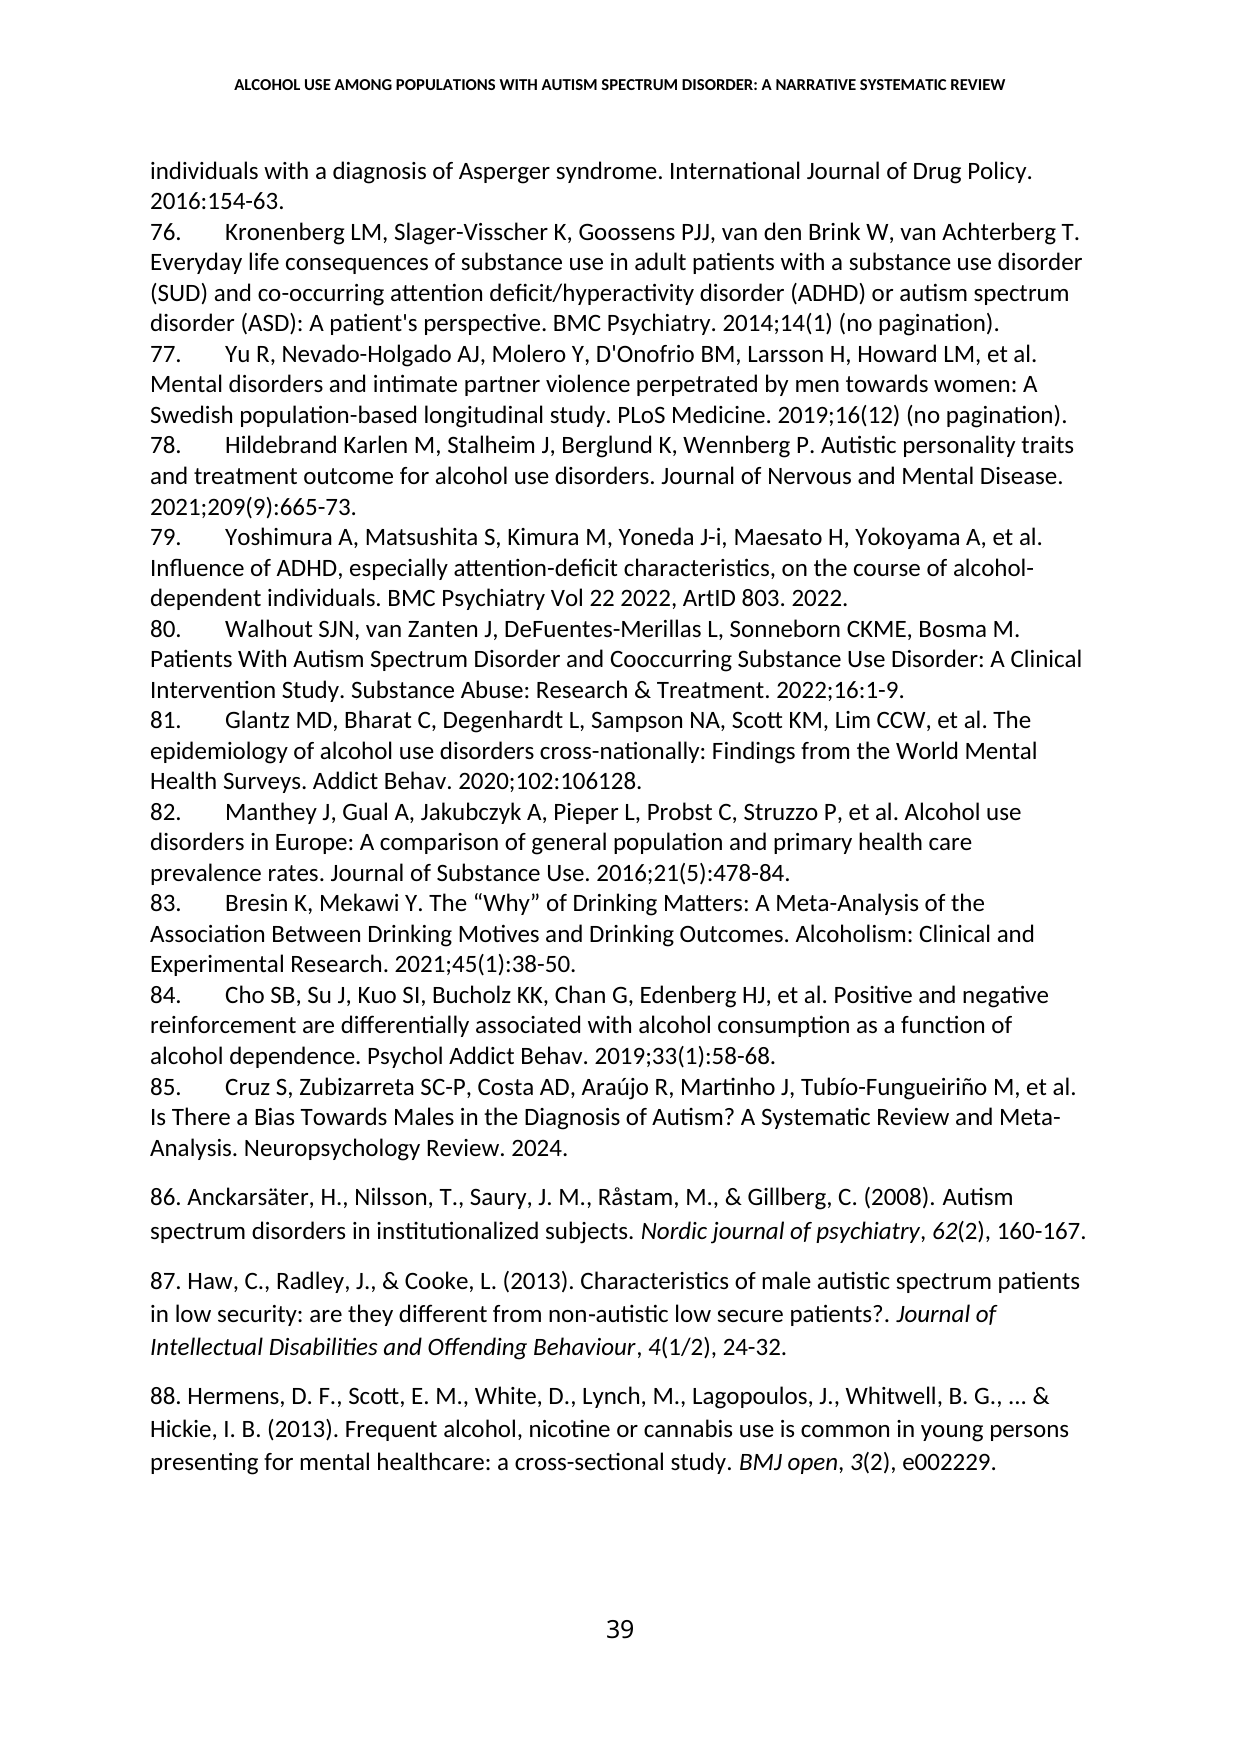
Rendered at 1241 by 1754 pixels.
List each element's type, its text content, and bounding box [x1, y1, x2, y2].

text 87. Haw, C., Radley, J., & Cooke, L. (2013). Characteristics of male autistic spectrum patients in low security: are they different from non‐autistic low secure patients?. Journal of Intellectual Disabilities and Offending Behaviour, 4(1/2), 24-32. [150, 1265, 1090, 1361]
text 78. Hildebrand Karlen M, Stalheim J, Berglund K, Wennberg P. Autistic personality traits and treatment outcome for alcohol use disorders. Journal of Nervous and Mental Disease. 2021;209(9):665-73. [150, 430, 1090, 521]
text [150, 155, 1090, 216]
text 83. Bresin K, Mekawi Y. The “Why” of Drinking Matters: A Meta-Analysis of the Association Between Drinking Motives and Drinking Outcomes. Alcoholism: Clinical and Experimental Research. 2021;45(1):38-50. [150, 887, 1090, 979]
text 79. Yoshimura A, Matsushita S, Kimura M, Yoneda J-i, Maesato H, Yokoyama A, et al. Influence of ADHD, especially attention-deficit characteristics, on the course of alcohol-dependent individuals. BMC Psychiatry Vol 22 2022, ArtID 803. 2022. [150, 521, 1090, 613]
text 80. Walhout SJN, van Zanten J, DeFuentes-Merillas L, Sonneborn CKME, Bosma M. Patients With Autism Spectrum Disorder and Cooccurring Substance Use Disorder: A Clinical Intervention Study. Substance Abuse: Research & Treatment. 2022;16:1-9. [150, 613, 1090, 704]
text 86. Anckarsäter, H., Nilsson, T., Saury, J. M., Råstam, M., & Gillberg, C. (2008). Autism spectrum disorders in institutionalized subjects. Nordic journal of psychiatry, 62(2), 160-167. [150, 1179, 1090, 1246]
text 88. Hermens, D. F., Scott, E. M., White, D., Lynch, M., Lagopoulos, J., Whitwell, B. G., ... & Hickie, I. B. (2013). Frequent alcohol, nicotine or cannabis use is common in young persons presenting for mental healthcare: a cross-sectional study. BMJ open, 3(2), e002229. [150, 1380, 1090, 1477]
text 85. Cruz S, Zubizarreta SC-P, Costa AD, Araújo R, Martinho J, Tubío-Fungueiriño M, et al. Is There a Bias Towards Males in the Diagnosis of Autism? A Systematic Review and Meta-Analysis. Neuropsychology Review. 2024. [150, 1071, 1090, 1162]
text 81. Glantz MD, Bharat C, Degenhardt L, Sampson NA, Scott KM, Lim CCW, et al. The epidemiology of alcohol use disorders cross-nationally: Findings from the World Mental Health Surveys. Addict Behav. 2020;102:106128. [150, 704, 1090, 796]
text 82. Manthey J, Gual A, Jakubczyk A, Pieper L, Probst C, Struzzo P, et al. Alcohol use disorders in Europe: A comparison of general population and primary health care prevalence rates. Journal of Substance Use. 2016;21(5):478-84. [150, 796, 1090, 887]
text 76. Kronenberg LM, Slager-Visscher K, Goossens PJJ, van den Brink W, van Achterberg T. Everyday life consequences of substance use in adult patients with a substance use disorder (SUD) and co-occurring attention deficit/hyperactivity disorder (ADHD) or autism spectrum disorder (ASD): A patient's perspective. BMC Psychiatry. 2014;14(1) (no pagination). [150, 216, 1090, 338]
text 77. Yu R, Nevado-Holgado AJ, Molero Y, D'Onofrio BM, Larsson H, Howard LM, et al. Mental disorders and intimate partner violence perpetrated by men towards women: A Swedish population-based longitudinal study. PLoS Medicine. 2019;16(12) (no pagination). [150, 338, 1090, 430]
text 84. Cho SB, Su J, Kuo SI, Bucholz KK, Chan G, Edenberg HJ, et al. Positive and negative reinforcement are differentially associated with alcohol consumption as a function of alcohol dependence. Psychol Addict Behav. 2019;33(1):58-68. [150, 979, 1090, 1071]
